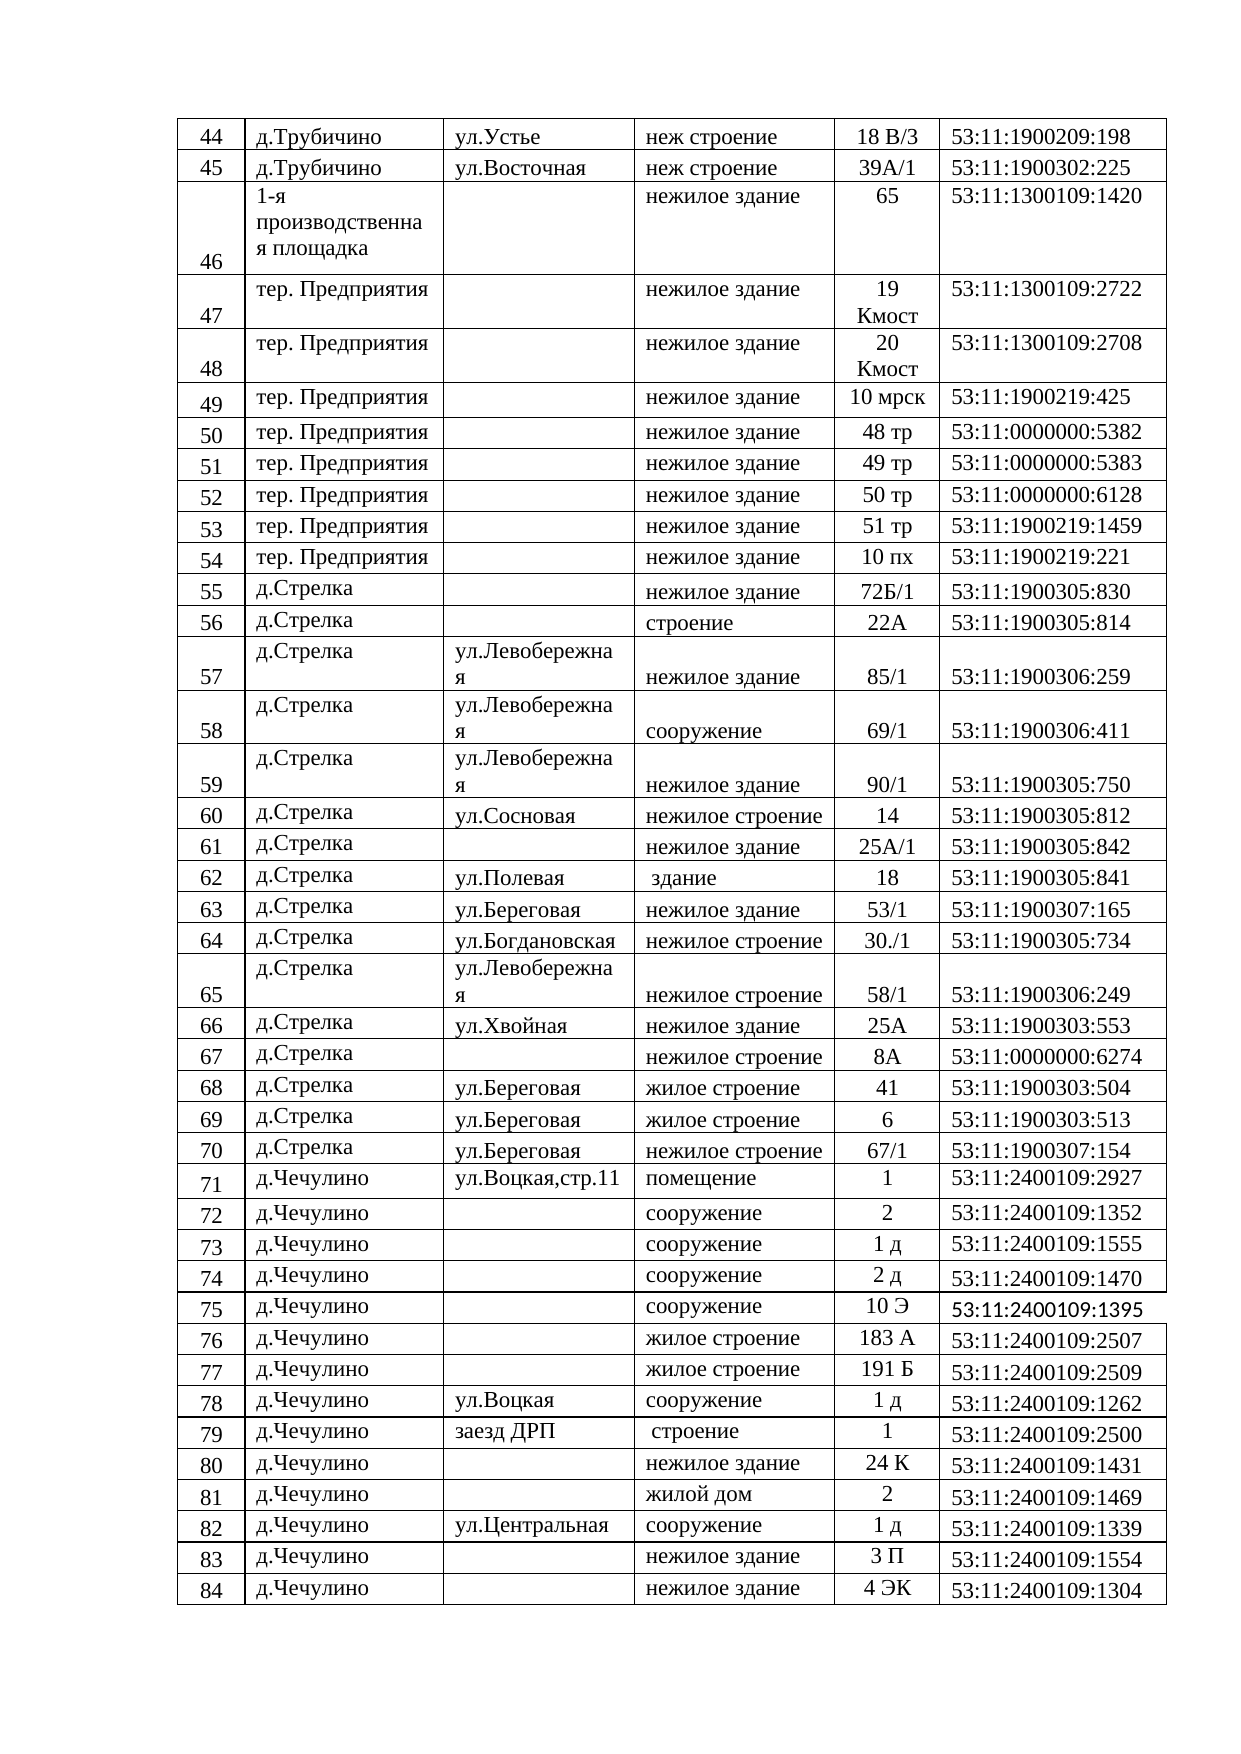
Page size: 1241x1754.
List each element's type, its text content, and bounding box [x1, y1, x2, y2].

table_cell 61 [178, 829, 244, 859]
table_cell ул.Устье [444, 119, 634, 149]
table_cell 62 [178, 861, 244, 891]
table_cell нежилое здание [635, 329, 834, 382]
table_cell 64 [178, 923, 244, 953]
table_cell 53:11:1900306:411 [940, 691, 1166, 743]
table_cell 30./1 [835, 923, 939, 953]
table_cell [444, 275, 634, 328]
table_cell нежилое здание [635, 383, 834, 417]
table_cell 6 [835, 1102, 939, 1132]
table_cell 1 [835, 1418, 939, 1448]
table_cell ул.Восточная [444, 150, 634, 181]
table_cell 39А/1 [835, 150, 939, 181]
table_cell 70 [178, 1133, 244, 1163]
table_cell 53:11:1900305:830 [940, 574, 1166, 604]
table_cell 53:11:2400109:1395 [940, 1293, 1167, 1323]
table_cell 53:11:1900302:225 [940, 150, 1166, 181]
table_cell 49 [178, 383, 244, 417]
table_cell 67 [178, 1039, 244, 1069]
table_cell 58/1 [835, 954, 939, 1007]
table_cell нежилое здание [635, 275, 834, 328]
table_cell 63 [178, 892, 244, 922]
table_cell 53:11:1900306:249 [940, 954, 1166, 1007]
table_cell 18 В/3 [835, 119, 939, 149]
table_cell 60 [178, 798, 244, 828]
table_cell 72 [178, 1199, 244, 1229]
table_cell д.Стрелка [246, 637, 443, 689]
table_cell 73 [178, 1230, 244, 1260]
table_cell сооружение [635, 1293, 834, 1323]
table_cell [444, 383, 634, 417]
table_cell д.Стрелка [246, 892, 443, 922]
table_cell 20 Кмост [835, 329, 939, 382]
table_cell д.Стрелка [246, 606, 443, 636]
table_cell д.Чечулино [246, 1386, 443, 1416]
table_cell 65 [835, 182, 939, 274]
table_cell ул.Богдановская [444, 923, 634, 953]
table_cell 53:11:0000000:5383 [940, 449, 1166, 479]
table_cell 53:11:1900307:165 [940, 892, 1166, 922]
table_cell д.Стрелка [246, 574, 443, 604]
table_cell тер. Предприятия [246, 512, 443, 542]
table_cell 1 д [835, 1230, 939, 1260]
table_cell 14 [835, 798, 939, 828]
table_cell тер. Предприятия [246, 449, 443, 479]
table_cell 58 [178, 691, 244, 743]
table_cell д.Стрелка [246, 923, 443, 953]
table_cell 79 [178, 1418, 244, 1448]
table_cell 56 [178, 606, 244, 636]
table_cell 10 мрск [835, 383, 939, 417]
table_cell нежилое строение [635, 923, 834, 953]
table_cell 53:11:1900219:425 [940, 383, 1166, 417]
table_cell нежилое здание [635, 481, 834, 511]
table_cell жилое строение [635, 1071, 834, 1101]
table_cell 53:11:2400109:1431 [940, 1449, 1166, 1479]
table_cell 80 [178, 1449, 244, 1479]
table_cell нежилое строение [635, 954, 834, 1007]
table_cell нежилое строение [635, 1039, 834, 1069]
table_cell 53:11:1900305:841 [940, 861, 1166, 891]
table_cell 53:11:1300109:1420 [940, 182, 1166, 274]
table_cell 1 д [835, 1386, 939, 1416]
table_cell 53:11:0000000:6128 [940, 481, 1166, 511]
table_cell 25А/1 [835, 829, 939, 859]
table_cell сооружение [635, 1261, 834, 1291]
table_cell 53:11:0000000:5382 [940, 418, 1166, 448]
table_cell тер. Предприятия [246, 481, 443, 511]
table_cell 2 [835, 1199, 939, 1229]
table_cell 53:11:1300109:2722 [940, 275, 1166, 328]
table_cell ул.Береговая [444, 1071, 634, 1101]
table_cell 66 [178, 1008, 244, 1038]
table_cell здание [635, 861, 834, 891]
table_cell жилое строение [635, 1355, 834, 1385]
table_cell нежилое здание [635, 1008, 834, 1038]
table_cell 90/1 [835, 744, 939, 797]
table_cell [444, 512, 634, 542]
table_cell д.Чечулино [246, 1293, 443, 1323]
table_cell д.Чечулино [246, 1543, 443, 1573]
table_cell [444, 481, 634, 511]
table_cell 81 [178, 1480, 244, 1510]
table_cell д.Чечулино [246, 1164, 443, 1198]
table_cell 53:11:1900305:750 [940, 744, 1166, 797]
table_cell 68 [178, 1071, 244, 1101]
table_cell д.Стрелка [246, 1133, 443, 1163]
table_cell 76 [178, 1324, 244, 1354]
table_cell ул.Левобережная [444, 637, 634, 689]
table_cell д.Трубичино [246, 150, 443, 181]
table_cell д.Стрелка [246, 829, 443, 859]
table_cell 3 П [835, 1543, 939, 1573]
table_cell 18 [835, 861, 939, 891]
table_cell жилой дом [635, 1480, 834, 1510]
table_cell сооружение [635, 691, 834, 743]
table_cell [444, 1355, 634, 1385]
table_cell 53:11:2400109:1304 [940, 1574, 1166, 1604]
table_cell тер. Предприятия [246, 275, 443, 328]
table_cell д.Стрелка [246, 798, 443, 828]
table_cell 1 [835, 1164, 939, 1198]
table_cell нежилое здание [635, 744, 834, 797]
table_cell нежилое здание [635, 418, 834, 448]
table_cell [444, 1480, 634, 1510]
table_cell д.Чечулино [246, 1261, 443, 1291]
table_cell 1-я производственная площадка [246, 182, 443, 274]
table_cell нежилое здание [635, 512, 834, 542]
table_cell 53:11:2400109:2507 [940, 1324, 1166, 1354]
table_cell 53:11:1900305:734 [940, 923, 1166, 953]
table_cell 19 Кмост [835, 275, 939, 328]
table_cell ул.Воцкая [444, 1386, 634, 1416]
table_cell нежилое здание [635, 449, 834, 479]
table_cell [444, 829, 634, 859]
table_cell 53/1 [835, 892, 939, 922]
table_cell нежилое здание [635, 182, 834, 274]
table_cell 4 ЭК [835, 1574, 939, 1604]
table_cell тер. Предприятия [246, 418, 443, 448]
table_cell д.Стрелка [246, 954, 443, 1007]
table_cell 48 [178, 329, 244, 382]
table_cell [444, 182, 634, 274]
table_cell 50 тр [835, 481, 939, 511]
table_cell 41 [835, 1071, 939, 1101]
table_cell 74 [178, 1261, 244, 1291]
table_cell ул.Левобережная [444, 954, 634, 1007]
table_cell [444, 1039, 634, 1069]
table_cell 53:11:2400109:1554 [940, 1543, 1166, 1573]
table_cell 53:11:2400109:1469 [940, 1480, 1166, 1510]
table_cell сооружение [635, 1230, 834, 1260]
table_cell 82 [178, 1511, 244, 1541]
table_cell 57 [178, 637, 244, 689]
table_cell ул.Воцкая,стр.11 [444, 1164, 634, 1198]
table_cell д.Чечулино [246, 1511, 443, 1541]
table_cell 51 [178, 449, 244, 479]
table_cell 67/1 [835, 1133, 939, 1163]
table_cell 45 [178, 150, 244, 181]
table_cell 65 [178, 954, 244, 1007]
table_cell тер. Предприятия [246, 329, 443, 382]
table_cell нежилое здание [635, 574, 834, 604]
table_cell 53:11:2400109:2500 [940, 1418, 1166, 1448]
table_cell нежилое строение [635, 1133, 834, 1163]
table_cell 54 [178, 543, 244, 573]
table_cell 53:11:2400109:1555 [940, 1230, 1166, 1260]
table_cell 53:11:1900219:1459 [940, 512, 1166, 542]
table_cell д.Чечулино [246, 1449, 443, 1479]
table_cell 52 [178, 481, 244, 511]
table_cell [444, 1261, 634, 1291]
table_cell 75 [178, 1293, 244, 1323]
table_cell ул.Левобережная [444, 744, 634, 797]
table_cell 69/1 [835, 691, 939, 743]
table_cell [444, 574, 634, 604]
table_cell ул.Береговая [444, 1102, 634, 1132]
table_cell 71 [178, 1164, 244, 1198]
table_cell сооружение [635, 1511, 834, 1541]
table_cell 10 Э [835, 1293, 939, 1323]
table_cell нежилое здание [635, 543, 834, 573]
table_cell [444, 1230, 634, 1260]
table_cell д.Чечулино [246, 1324, 443, 1354]
table_cell 49 тр [835, 449, 939, 479]
table_cell ул.Береговая [444, 1133, 634, 1163]
table_cell 53:11:1900305:814 [940, 606, 1166, 636]
table_cell ул.Центральная [444, 1511, 634, 1541]
table_cell неж строение [635, 150, 834, 181]
table_cell 53:11:1900303:513 [940, 1102, 1166, 1132]
table_cell 53:11:1300109:2708 [940, 329, 1166, 382]
table_cell строение [635, 1418, 834, 1448]
table_cell д.Чечулино [246, 1480, 443, 1510]
table_cell ул.Хвойная [444, 1008, 634, 1038]
table_cell 53:11:1900305:812 [940, 798, 1166, 828]
table_cell д.Стрелка [246, 744, 443, 797]
table_cell нежилое здание [635, 637, 834, 689]
table_cell ул.Полевая [444, 861, 634, 891]
table_cell д.Стрелка [246, 861, 443, 891]
table_cell 22А [835, 606, 939, 636]
table_cell 55 [178, 574, 244, 604]
table_cell д.Стрелка [246, 1039, 443, 1069]
table_cell д.Стрелка [246, 1071, 443, 1101]
table_cell 53:11:1900303:504 [940, 1071, 1166, 1101]
table_cell тер. Предприятия [246, 383, 443, 417]
table_cell 8А [835, 1039, 939, 1069]
table_cell 53:11:2400109:1339 [940, 1511, 1166, 1541]
table_cell д.Стрелка [246, 691, 443, 743]
table_cell 72Б/1 [835, 574, 939, 604]
table_cell ул.Левобережная [444, 691, 634, 743]
table_cell [444, 1574, 634, 1604]
table_cell 53:11:1900209:198 [940, 119, 1166, 149]
table_cell 77 [178, 1355, 244, 1385]
table_cell 53:11:2400109:2509 [940, 1355, 1166, 1385]
table_cell д.Чечулино [246, 1199, 443, 1229]
table_cell 183 А [835, 1324, 939, 1354]
table_cell заезд ДРП [444, 1418, 634, 1448]
table_cell д.Чечулино [246, 1574, 443, 1604]
table_cell 83 [178, 1543, 244, 1573]
table_cell [444, 418, 634, 448]
table_cell [444, 606, 634, 636]
table_cell ул.Береговая [444, 892, 634, 922]
table_cell 44 [178, 119, 244, 149]
table_cell 53:11:2400109:2927 [940, 1164, 1166, 1198]
table_cell 53:11:2400109:1470 [940, 1261, 1166, 1291]
table_cell 48 тр [835, 418, 939, 448]
table_cell [444, 1199, 634, 1229]
table_cell нежилое здание [635, 892, 834, 922]
table_cell 53:11:1900303:553 [940, 1008, 1166, 1038]
table_cell 1 д [835, 1511, 939, 1541]
table_cell [444, 1324, 634, 1354]
table_cell жилое строение [635, 1102, 834, 1132]
table_cell сооружение [635, 1199, 834, 1229]
table_cell сооружение [635, 1386, 834, 1416]
table_cell тер. Предприятия [246, 543, 443, 573]
table_cell нежилое строение [635, 798, 834, 828]
table_cell нежилое здание [635, 1449, 834, 1479]
table_cell 25А [835, 1008, 939, 1038]
table_cell 2 д [835, 1261, 939, 1291]
table_cell 47 [178, 275, 244, 328]
table_cell ул.Сосновая [444, 798, 634, 828]
table_cell [444, 449, 634, 479]
table_cell 46 [178, 182, 244, 274]
table_cell 85/1 [835, 637, 939, 689]
table_cell 24 К [835, 1449, 939, 1479]
table_cell нежилое здание [635, 1574, 834, 1604]
table_cell 191 Б [835, 1355, 939, 1385]
table_cell 59 [178, 744, 244, 797]
table_cell 2 [835, 1480, 939, 1510]
table_cell помещение [635, 1164, 834, 1198]
table_cell 53:11:2400109:1352 [940, 1199, 1166, 1229]
table_cell [444, 1293, 634, 1323]
table_cell д.Стрелка [246, 1008, 443, 1038]
table_cell 53 [178, 512, 244, 542]
table_cell 50 [178, 418, 244, 448]
table_cell 53:11:1900305:842 [940, 829, 1166, 859]
table_cell нежилое здание [635, 1543, 834, 1573]
table_cell 69 [178, 1102, 244, 1132]
table_cell 84 [178, 1574, 244, 1604]
table_cell д.Чечулино [246, 1355, 443, 1385]
table_cell д.Чечулино [246, 1418, 443, 1448]
table_cell д.Чечулино [246, 1230, 443, 1260]
table_cell строение [635, 606, 834, 636]
table_cell [444, 329, 634, 382]
table_cell [444, 1449, 634, 1479]
table_cell 53:11:1900219:221 [940, 543, 1166, 573]
table_cell 53:11:0000000:6274 [940, 1039, 1166, 1069]
table_cell 78 [178, 1386, 244, 1416]
table_cell неж строение [635, 119, 834, 149]
table_cell [444, 543, 634, 573]
table_cell жилое строение [635, 1324, 834, 1354]
table_cell 10 пх [835, 543, 939, 573]
table_cell нежилое здание [635, 829, 834, 859]
table_cell 53:11:2400109:1262 [940, 1386, 1166, 1416]
table_cell д.Трубичино [246, 119, 443, 149]
table_cell д.Стрелка [246, 1102, 443, 1132]
table_cell 51 тр [835, 512, 939, 542]
table_cell 53:11:1900307:154 [940, 1133, 1166, 1163]
table_cell 53:11:1900306:259 [940, 637, 1166, 689]
table_cell [444, 1543, 634, 1573]
